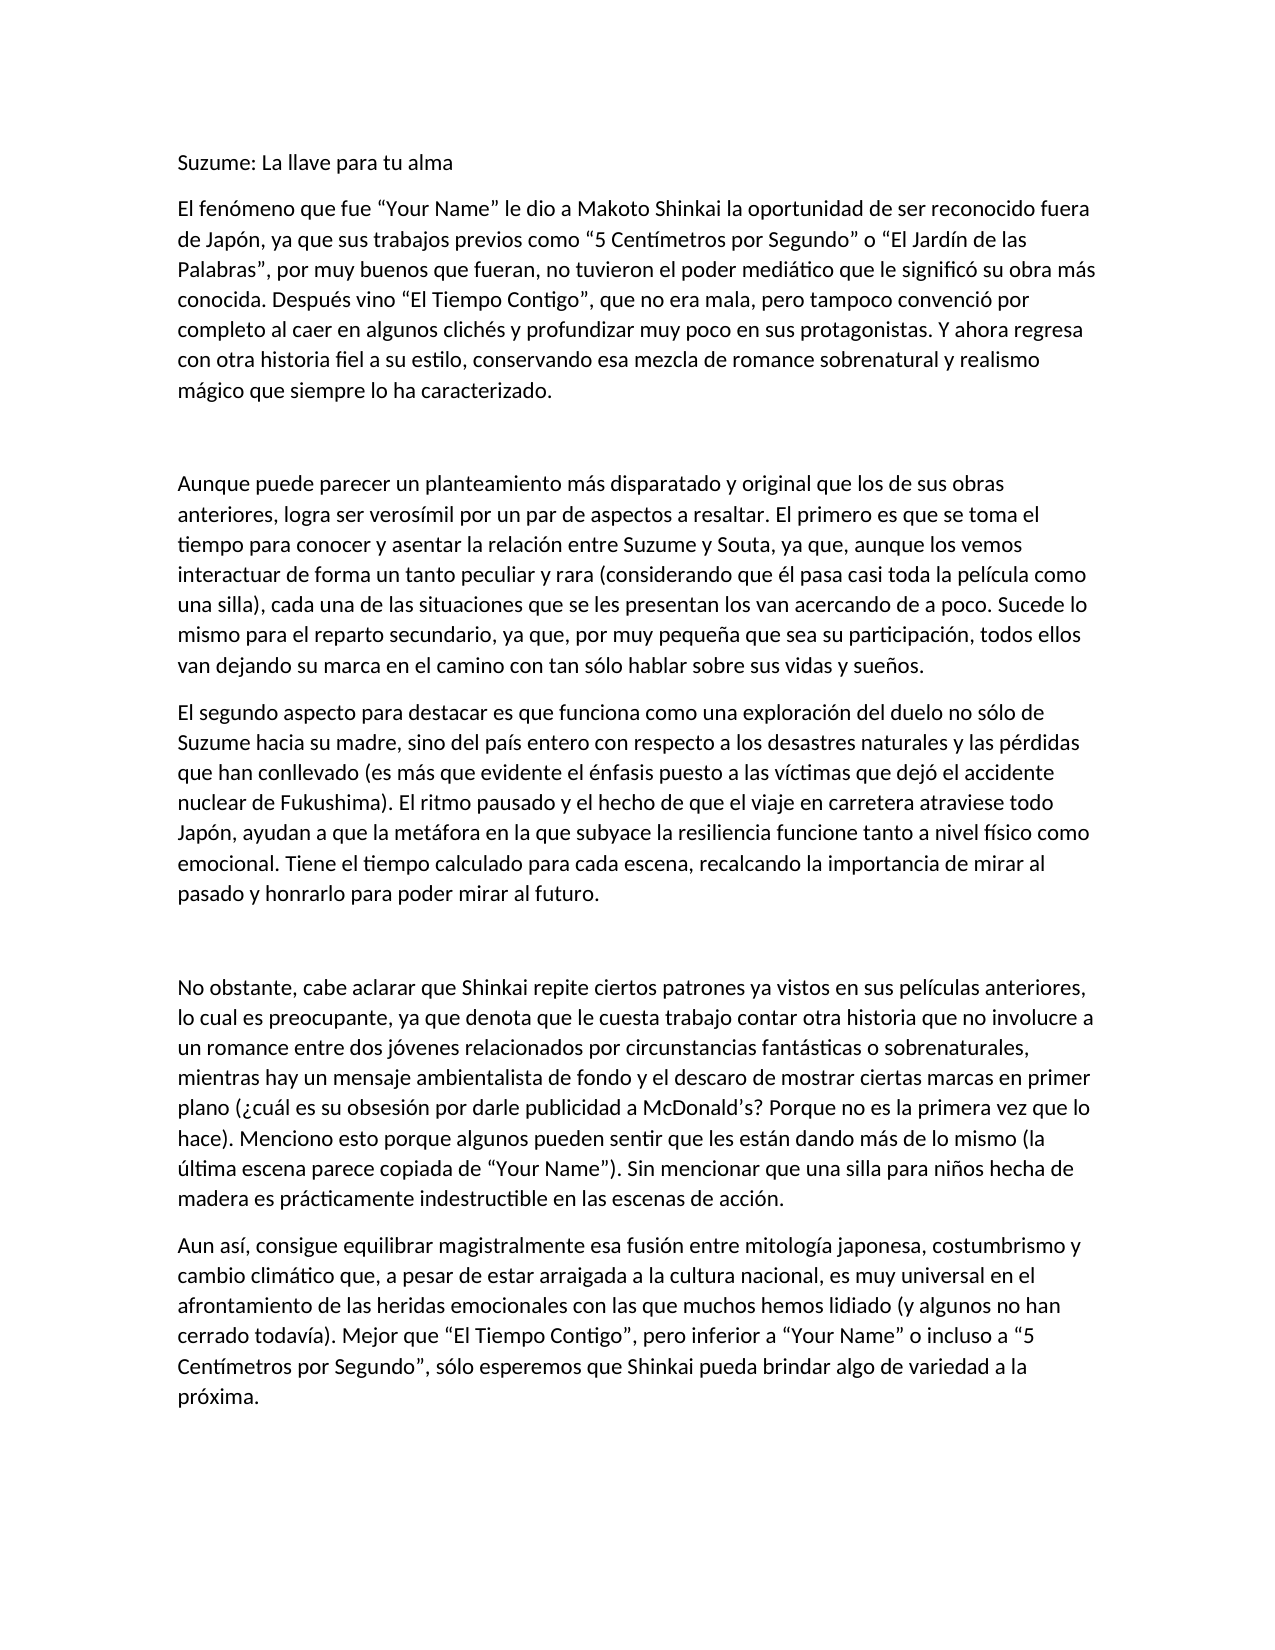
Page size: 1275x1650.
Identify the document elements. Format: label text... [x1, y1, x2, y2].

text Aun así, consigue equilibrar magistralmente esa fusión entre mitología japonesa, costumbrismo y cambio climático que, a pesar de estar arraigada a la cultura nacional, es muy universal en el afrontamiento de las heridas emocionales con las que muchos hemos lidiado (y algunos no han cerrado todavía). Mejor que “El Tiempo Contigo”, pero inferior a “Your Name” o incluso a “5 Centímetros por Segundo”, sólo esperemos que Shinkai pueda brindar algo de variedad a la próxima. [177, 1231, 1098, 1410]
text Aunque puede parecer un planteamiento más disparatado y original que los de sus obras anteriores, logra ser verosímil por un par de aspectos a resaltar. El primero es que se toma el tiempo para conocer y asentar la relación entre Suzume y Souta, ya que, aunque los vemos interactuar de forma un tanto peculiar y rara (considerando que él pasa casi toda la película como una silla), cada una de las situaciones que se les presentan los van acercando de a poco. Sucede lo mismo para el reparto secundario, ya que, por muy pequeña que sea su participación, todos ellos van dejando su marca en el camino con tan sólo hablar sobre sus vidas y sueños. [177, 469, 1098, 679]
text No obstante, cabe aclarar que Shinkai repite ciertos patrones ya vistos en sus películas anteriores, lo cual es preocupante, ya que denota que le cuesta trabajo contar otra historia que no involucre a un romance entre dos jóvenes relacionados por circunstancias fantásticas o sobrenaturales, mientras hay un mensaje ambientalista de fondo y el descaro de mostrar ciertas marcas en primer plano (¿cuál es su obsesión por darle publicidad a McDonald’s? Porque no es la primera vez que lo hace). Menciono esto porque algunos pueden sentir que les están dando más de lo mismo (la última escena parece copiada de “Your Name”). Sin mencionar que una silla para niños hecha de madera es prácticamente indestructible en las escenas de acción. [177, 973, 1098, 1212]
text El fenómeno que fue “Your Name” le dio a Makoto Shinkai la oportunidad de ser reconocido fuera de Japón, ya que sus trabajos previos como “5 Centímetros por Segundo” o “El Jardín de las Palabras”, por muy buenos que fueran, no tuvieron el poder mediático que le significó su obra más conocida. Después vino “El Tiempo Contigo”, que no era mala, pero tampoco convenció por completo al caer en algunos clichés y profundizar muy poco en sus protagonistas. Y ahora regresa con otra historia fiel a su estilo, conservando esa mezcla de romance sobrenatural y realismo mágico que siempre lo ha caracterizado. [177, 194, 1098, 404]
text El segundo aspecto para destacar es que funciona como una exploración del duelo no sólo de Suzume hacia su madre, sino del país entero con respecto a los desastres naturales y las pérdidas que han conllevado (es más que evidente el énfasis puesto a las víctimas que dejó el accidente nuclear de Fukushima). El ritmo pausado y el hecho de que el viaje en carretera atraviese todo Japón, ayudan a que la metáfora en la que subyace la resiliencia funcione tanto a nivel físico como emocional. Tiene el tiempo calculado para cada escena, recalcando la importancia de mirar al pasado y honrarlo para poder mirar al futuro. [177, 698, 1098, 907]
text Suzume: La llave para tu alma [177, 148, 1098, 176]
